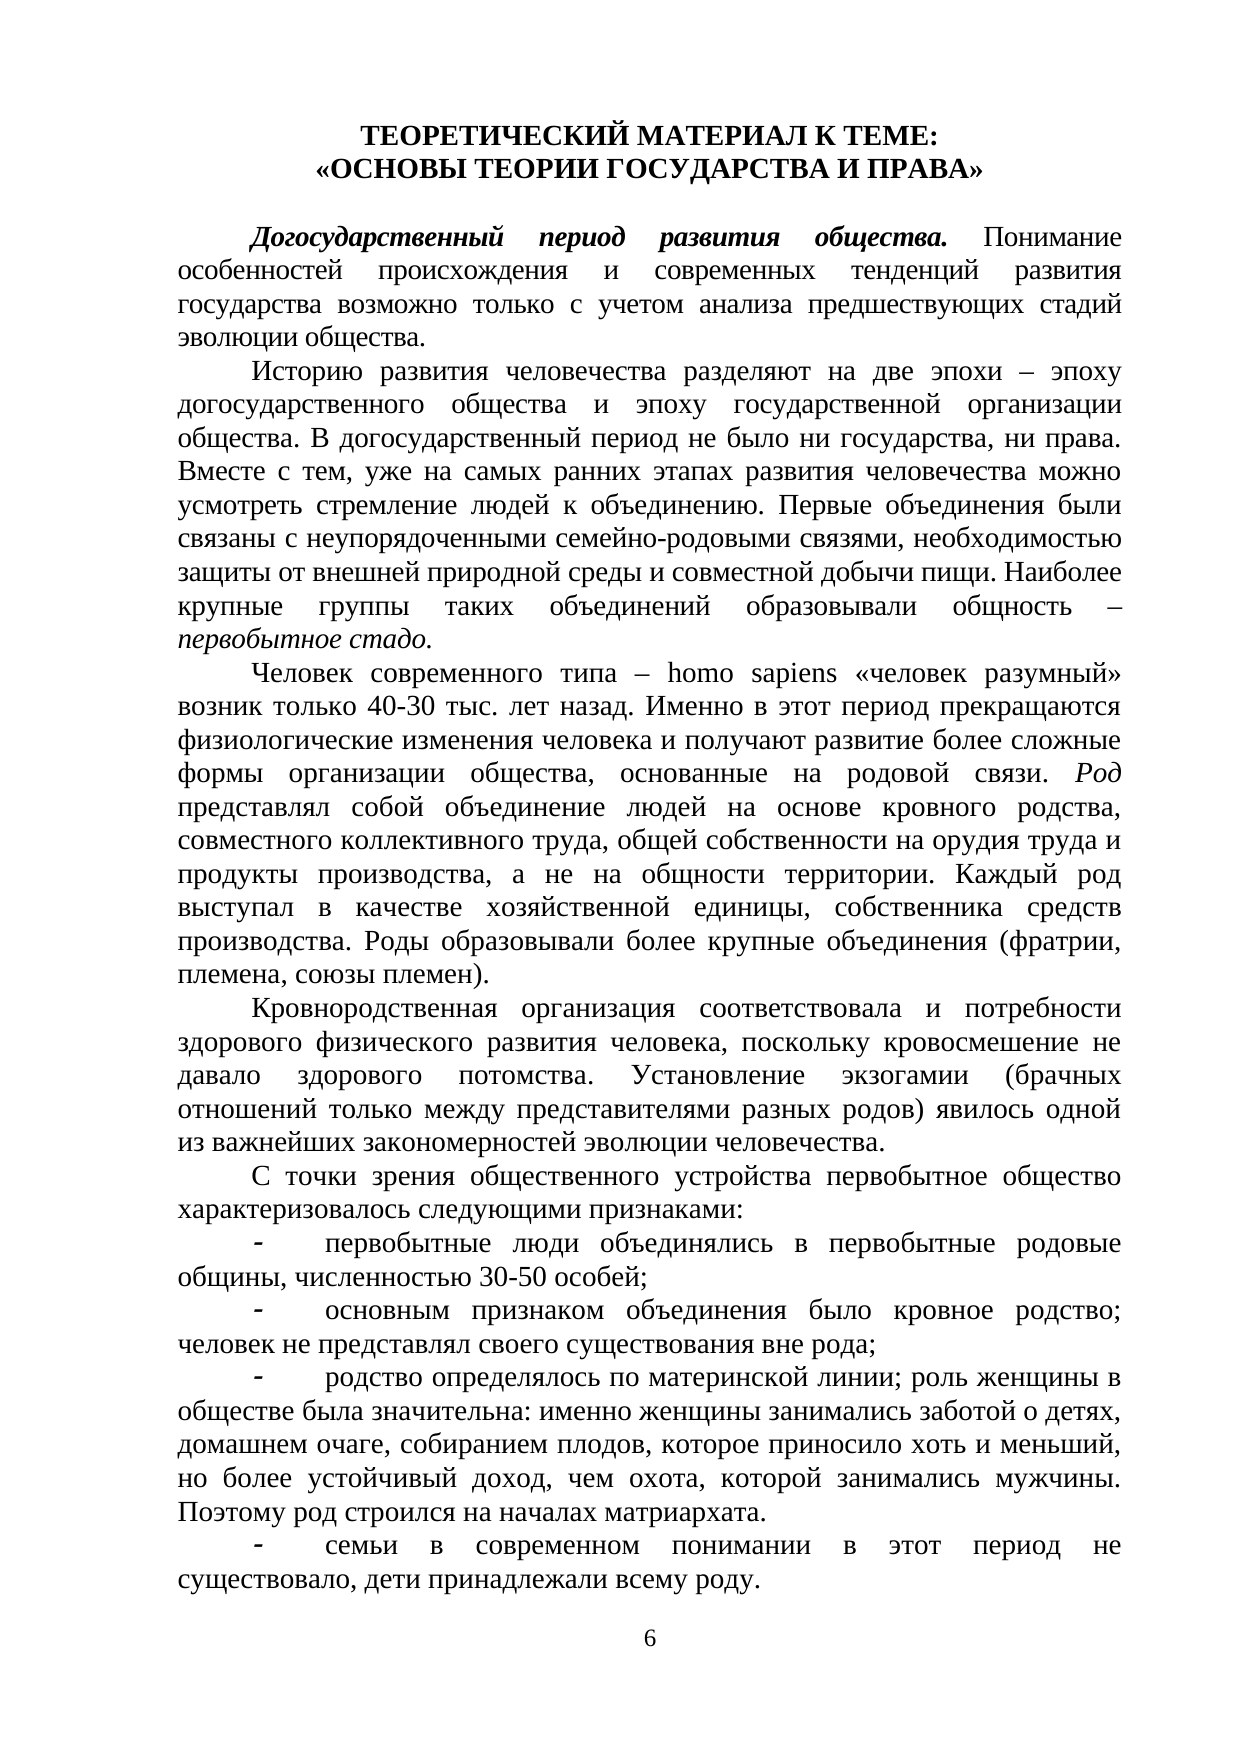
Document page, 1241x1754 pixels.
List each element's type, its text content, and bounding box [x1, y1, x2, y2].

text С точки зрения общественного устройства первобытное общество характеризовалось следующими признаками: [177, 1158, 1122, 1225]
list семьи в современном понимании в этот период не существовало, дети принадлежали всему роду. [177, 1527, 1122, 1594]
list основным признаком объединения было кровное родство; человек не представлял своего существования вне рода; [177, 1292, 1122, 1359]
text Человек современного типа – homo sapiens «человек разумный» возник только 40-30 тыс. лет назад. Именно в этот период прекращаются физиологические изменения человека и получают развитие более сложные формы организации общества, основанные на родовой связи. Род представлял собой объединение людей на основе кровного родства, совместного коллективного труда, общей собственности на орудия труда и продукты производства, а не на общности территории. Каждый род выступал в качестве хозяйственной единицы, собственника средств производства. Роды образовывали более крупные объединения (фратрии, племена, союзы племен). [177, 655, 1122, 990]
text Историю развития человечества разделяют на две эпохи – эпоху догосударственного общества и эпоху государственной организации общества. В догосударственный период не было ни государства, ни права. Вместе с тем, уже на самых ранних этапах развития человечества можно усмотреть стремление людей к объединению. Первые объединения были связаны с неупорядоченными семейно-родовыми связями, необходимостью защиты от внешней природной среды и совместной добычи пищи. Наиболее крупные группы таких объединений образовывали общность – первобытное стадо. [177, 353, 1122, 655]
list первобытные люди объединялись в первобытные родовые общины, численностью 30-50 особей; [177, 1225, 1122, 1292]
text Догосударственный период развития общества. Понимание особенностей происхождения и современных тенденций развития государства возможно только с учетом анализа предшествующих стадий эволюции общества. [177, 219, 1122, 353]
text «ОСНОВЫ ТЕОРИИ ГОСУДАРСТВА И ПРАВА» [177, 152, 1122, 185]
text ТЕОРЕТИЧЕСКИЙ МАТЕРИАЛ К ТЕМЕ: [177, 118, 1122, 152]
text Кровнородственная организация соответствовала и потребности здорового физического развития человека, поскольку кровосмешение не давало здорового потомства. Установление экзогамии (брачных отношений только между представителями разных родов) явилось одной из важнейших закономерностей эволюции человечества. [177, 990, 1122, 1158]
list родство определялось по материнской линии; роль женщины в обществе была значительна: именно женщины занимались заботой о детях, домашнем очаге, собиранием плодов, которое приносило хоть и меньший, но более устойчивый доход, чем охота, которой занимались мужчины. Поэтому род строился на началах матриархата. [177, 1359, 1122, 1527]
